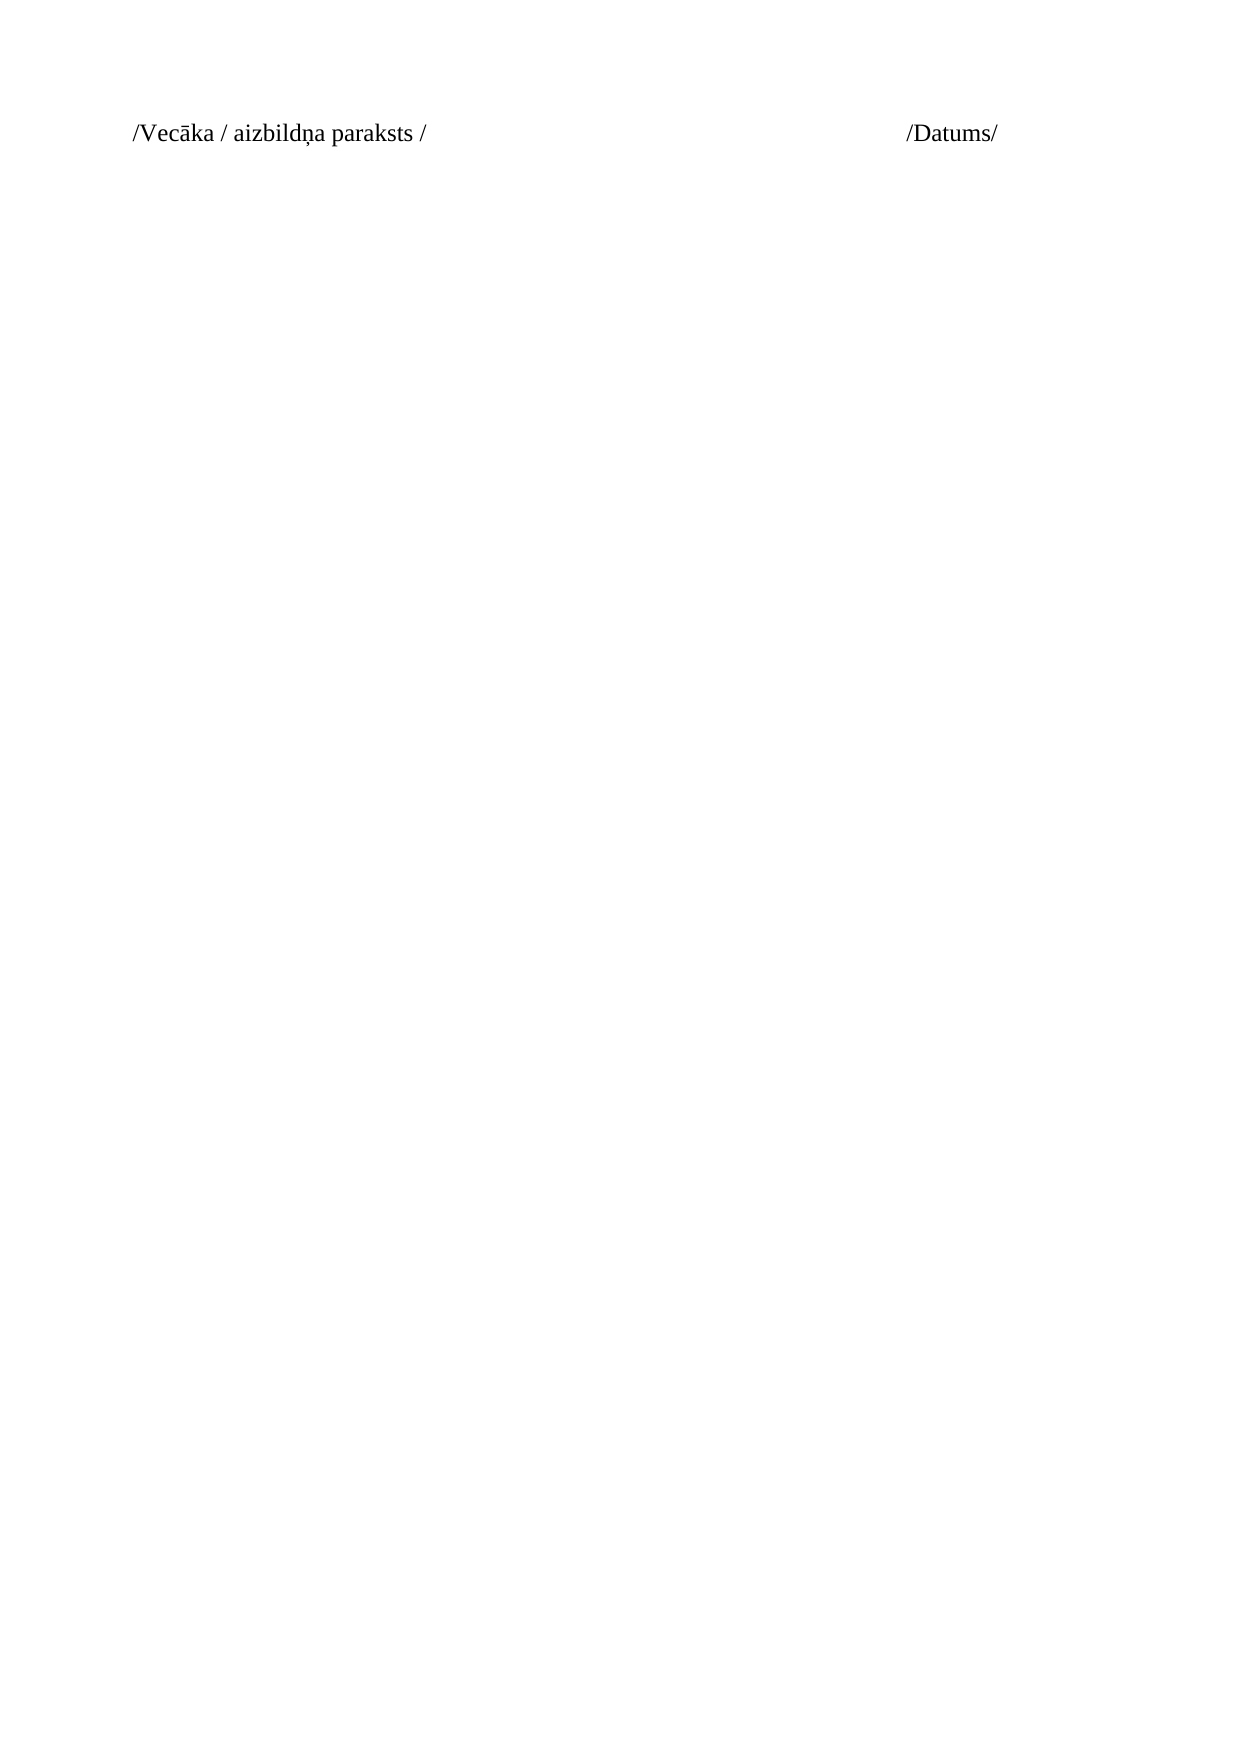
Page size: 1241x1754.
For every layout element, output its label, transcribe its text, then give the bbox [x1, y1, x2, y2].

text /Vecāka / aizbildņa paraksts / /Datums/ [75, 118, 1165, 147]
